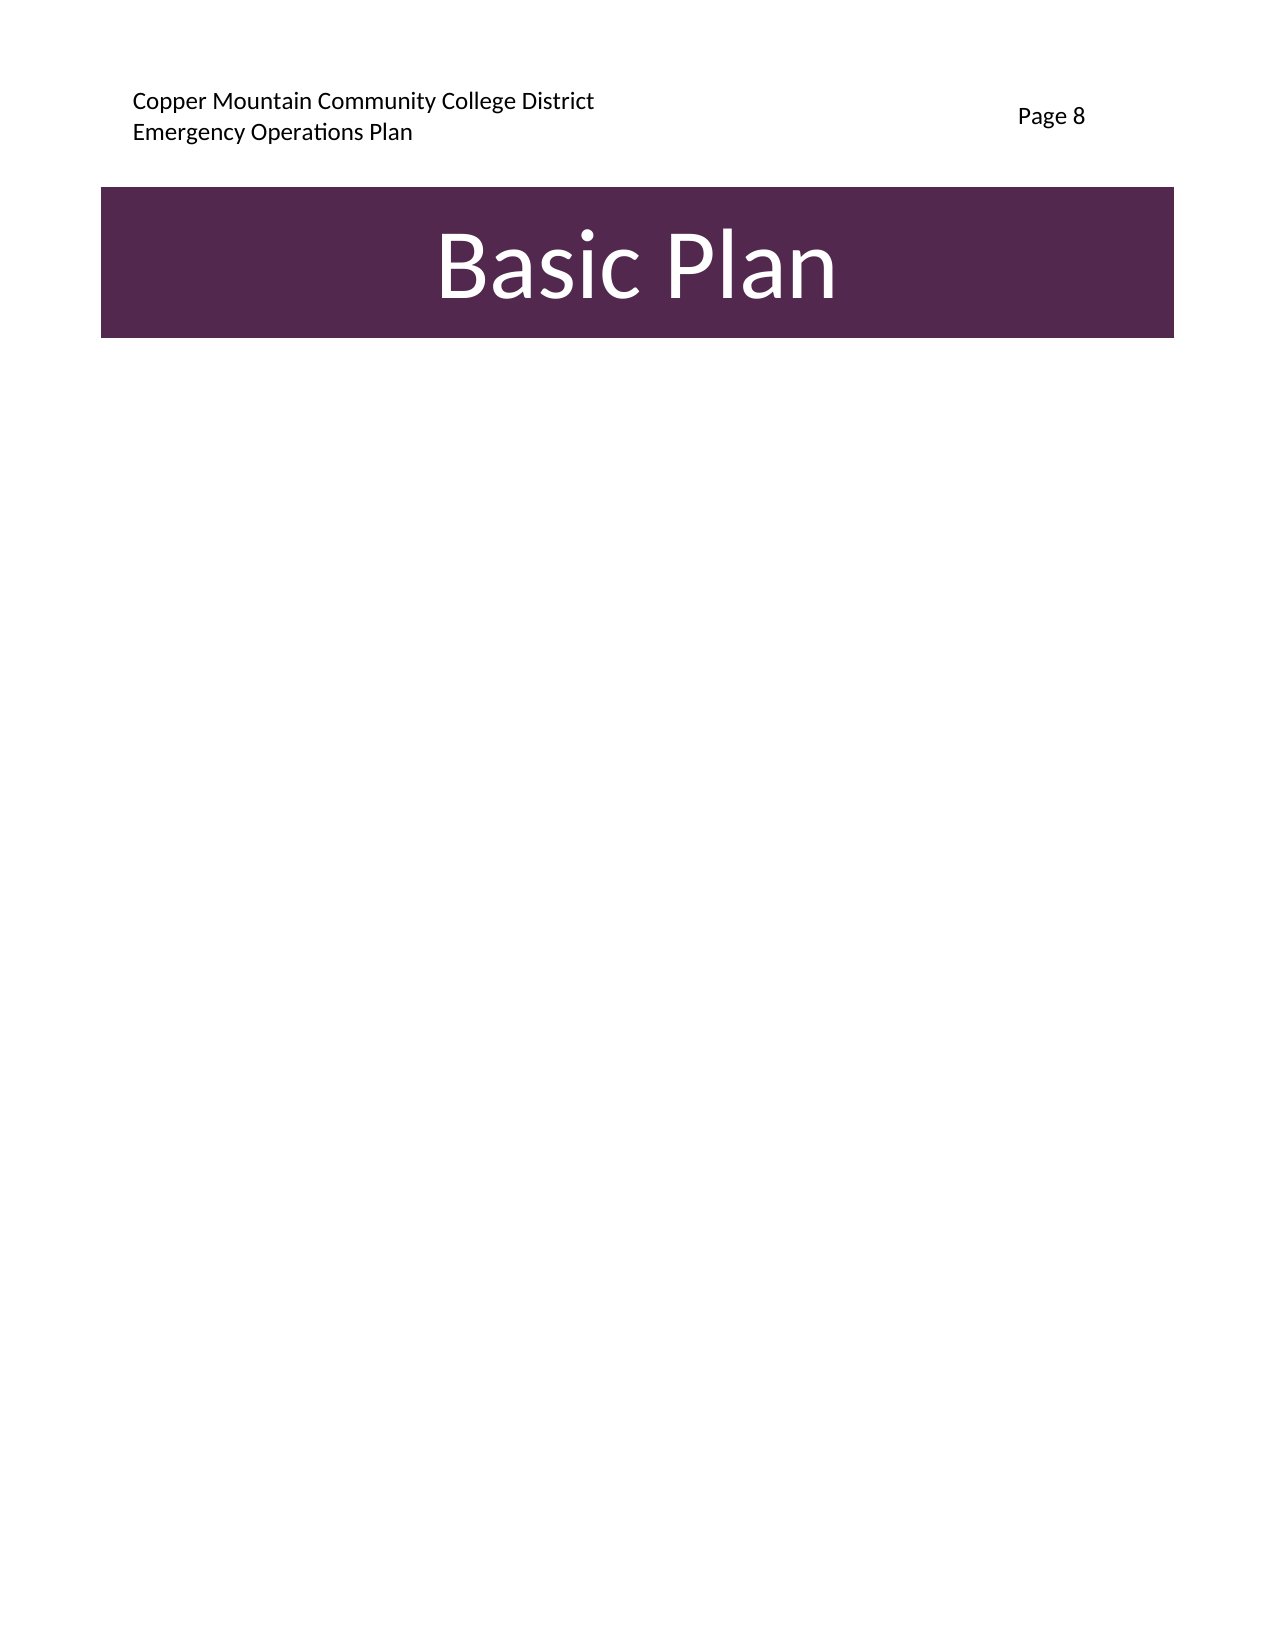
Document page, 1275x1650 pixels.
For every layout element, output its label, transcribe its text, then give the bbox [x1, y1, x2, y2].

subtitle Basic Plan [113, 199, 1162, 326]
